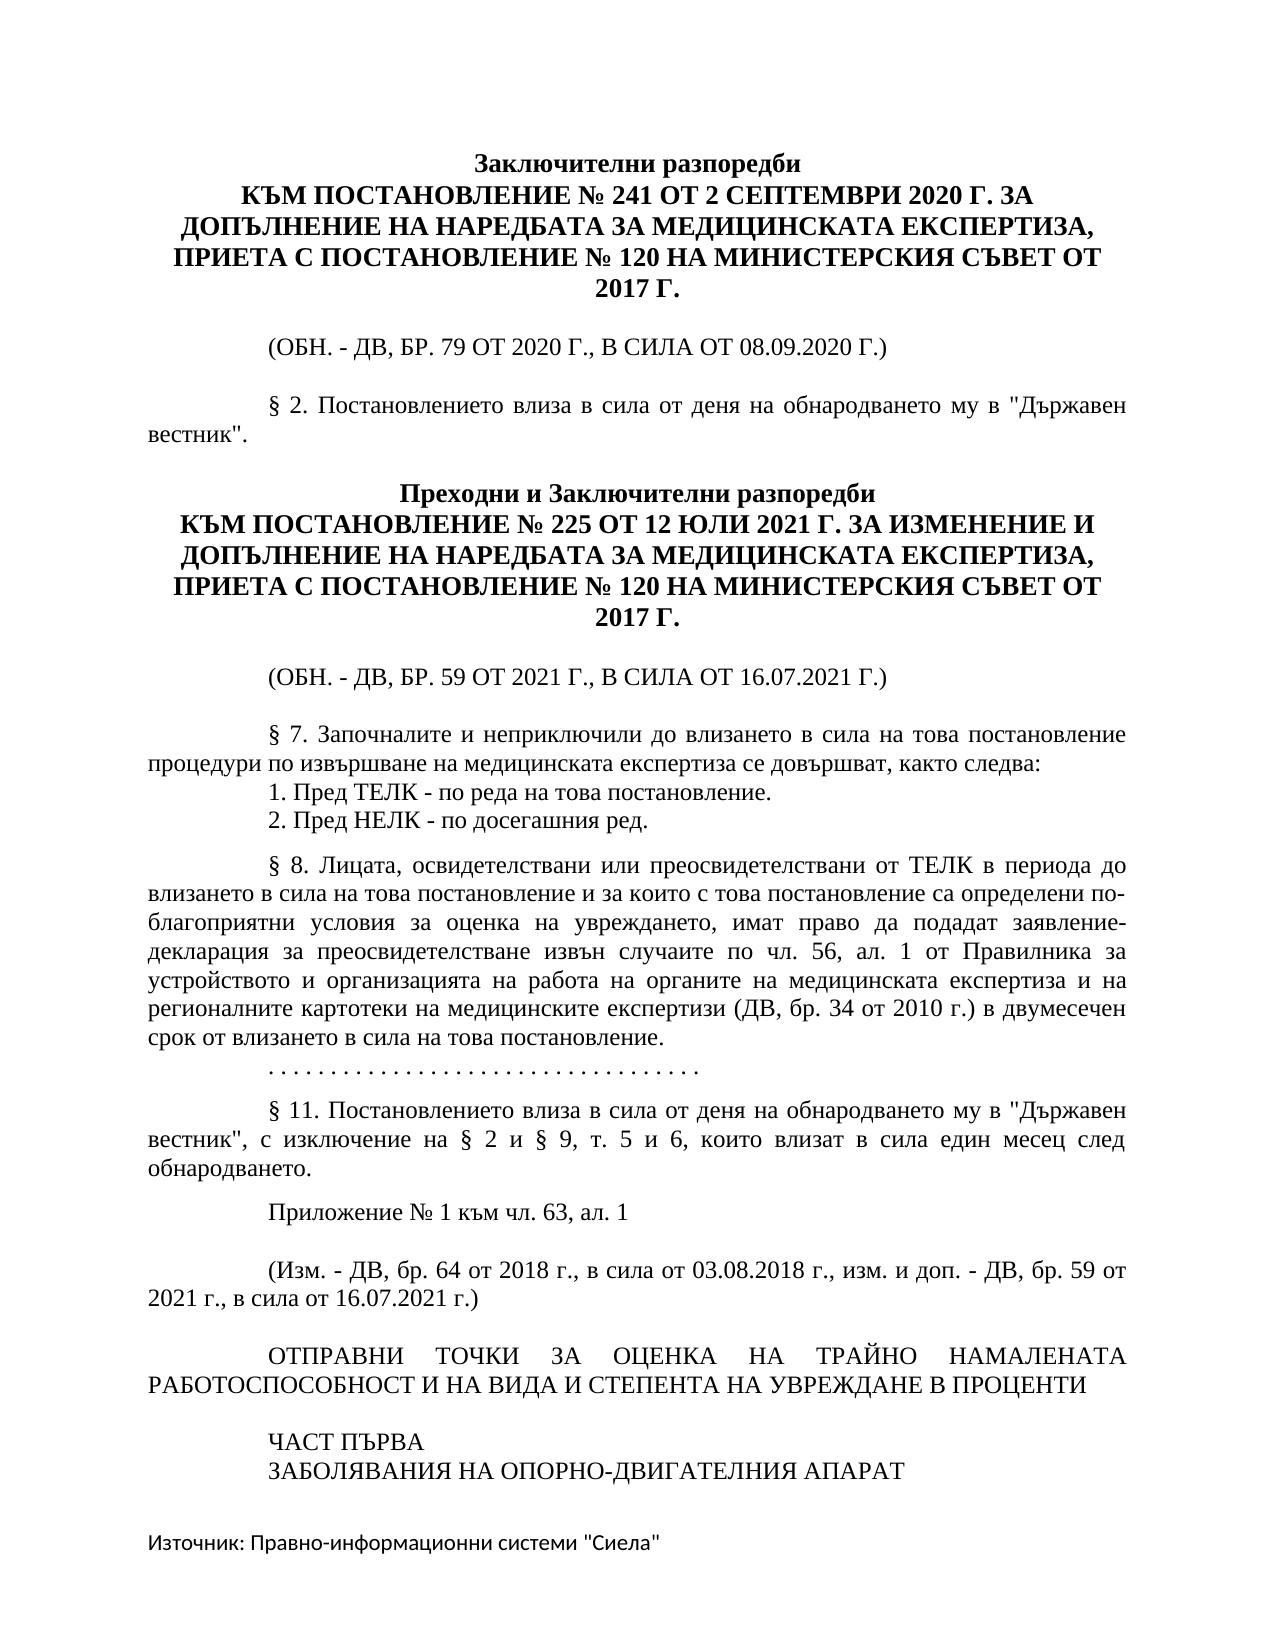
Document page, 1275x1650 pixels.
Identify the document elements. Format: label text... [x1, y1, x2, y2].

text (ОБН. - ДВ, БР. 79 ОТ 2020 Г., В СИЛА ОТ 08.09.2020 Г.) [148, 332, 1127, 361]
text 1. Пред ТЕЛК - по реда на това постановление. [148, 777, 1127, 805]
text Заключителни разпоредби КЪМ ПОСТАНОВЛЕНИЕ № 241 ОТ 2 СЕПТЕМВРИ 2020 Г. ЗА ДОПЪЛНЕНИЕ НА НАРЕДБАТА ЗА МЕДИЦИНСКАТА ЕКСПЕРТИЗА, ПРИЕТА С ПОСТАНОВЛЕНИЕ № 120 НА МИНИСТЕРСКИЯ СЪВЕТ ОТ 2017 Г. [148, 148, 1127, 303]
text ЧАСТ ПЪРВА [148, 1427, 1127, 1456]
text ОТПРАВНИ ТОЧКИ ЗА ОЦЕНКА НА ТРАЙНО НАМАЛЕНАТА РАБОТОСПОСОБНОСТ И НА ВИДА И СТЕПЕНТА НА УВРЕЖДАНЕ В ПРОЦЕНТИ [148, 1341, 1127, 1398]
text § 7. Започналите и неприключили до влизането в сила на това постановление процедури по извършване на медицинската експертиза се довършват, както следва: [148, 719, 1127, 777]
text § 8. Лицата, освидетелствани или преосвидетелствани от ТЕЛК в периода до влизането в сила на това постановление и за които с това постановление са определени по-благоприятни условия за оценка на увреждането, имат право да подадат заявление-декларация за преосвидетелстване извън случаите по чл. 56, ал. 1 от Правилника за устройството и организацията на работа на органите на медицинската експертиза и на регионалните картотеки на медицинските експертизи (ДВ, бр. 34 от 2010 г.) в двумесечен срок от влизането в сила на това постановление. [148, 850, 1127, 1051]
text § 2. Постановлението влиза в сила от деня на обнародването му в "Държавен вестник". [148, 390, 1127, 447]
text (ОБН. - ДВ, БР. 59 ОТ 2021 Г., В СИЛА ОТ 16.07.2021 Г.) [148, 662, 1127, 690]
text § 11. Постановлението влиза в сила от деня на обнародването му в "Държавен вестник", с изключение на § 2 и § 9, т. 5 и 6, които влизат в сила един месец след обнародването. [148, 1095, 1127, 1182]
text (Изм. - ДВ, бр. 64 от 2018 г., в сила от 03.08.2018 г., изм. и доп. - ДВ, бр. 59 от 2021 г., в сила от 16.07.2021 г.) [148, 1255, 1127, 1312]
text 2. Пред НЕЛК - по досегашния ред. [148, 805, 1127, 834]
text ЗАБОЛЯВАНИЯ НА ОПОРНО-ДВИГАТЕЛНИЯ АПАРАТ [148, 1456, 1127, 1485]
text Преходни и Заключителни разпоредби КЪМ ПОСТАНОВЛЕНИЕ № 225 ОТ 12 ЮЛИ 2021 Г. ЗА ИЗМЕНЕНИЕ И ДОПЪЛНЕНИЕ НА НАРЕДБАТА ЗА МЕДИЦИНСКАТА ЕКСПЕРТИЗА, ПРИЕТА С ПОСТАНОВЛЕНИЕ № 120 НА МИНИСТЕРСКИЯ СЪВЕТ ОТ 2017 Г. [148, 477, 1127, 632]
text Приложение № 1 към чл. 63, ал. 1 [148, 1197, 1127, 1226]
text . . . . . . . . . . . . . . . . . . . . . . . . . . . . . . . . . . . [148, 1051, 1127, 1080]
